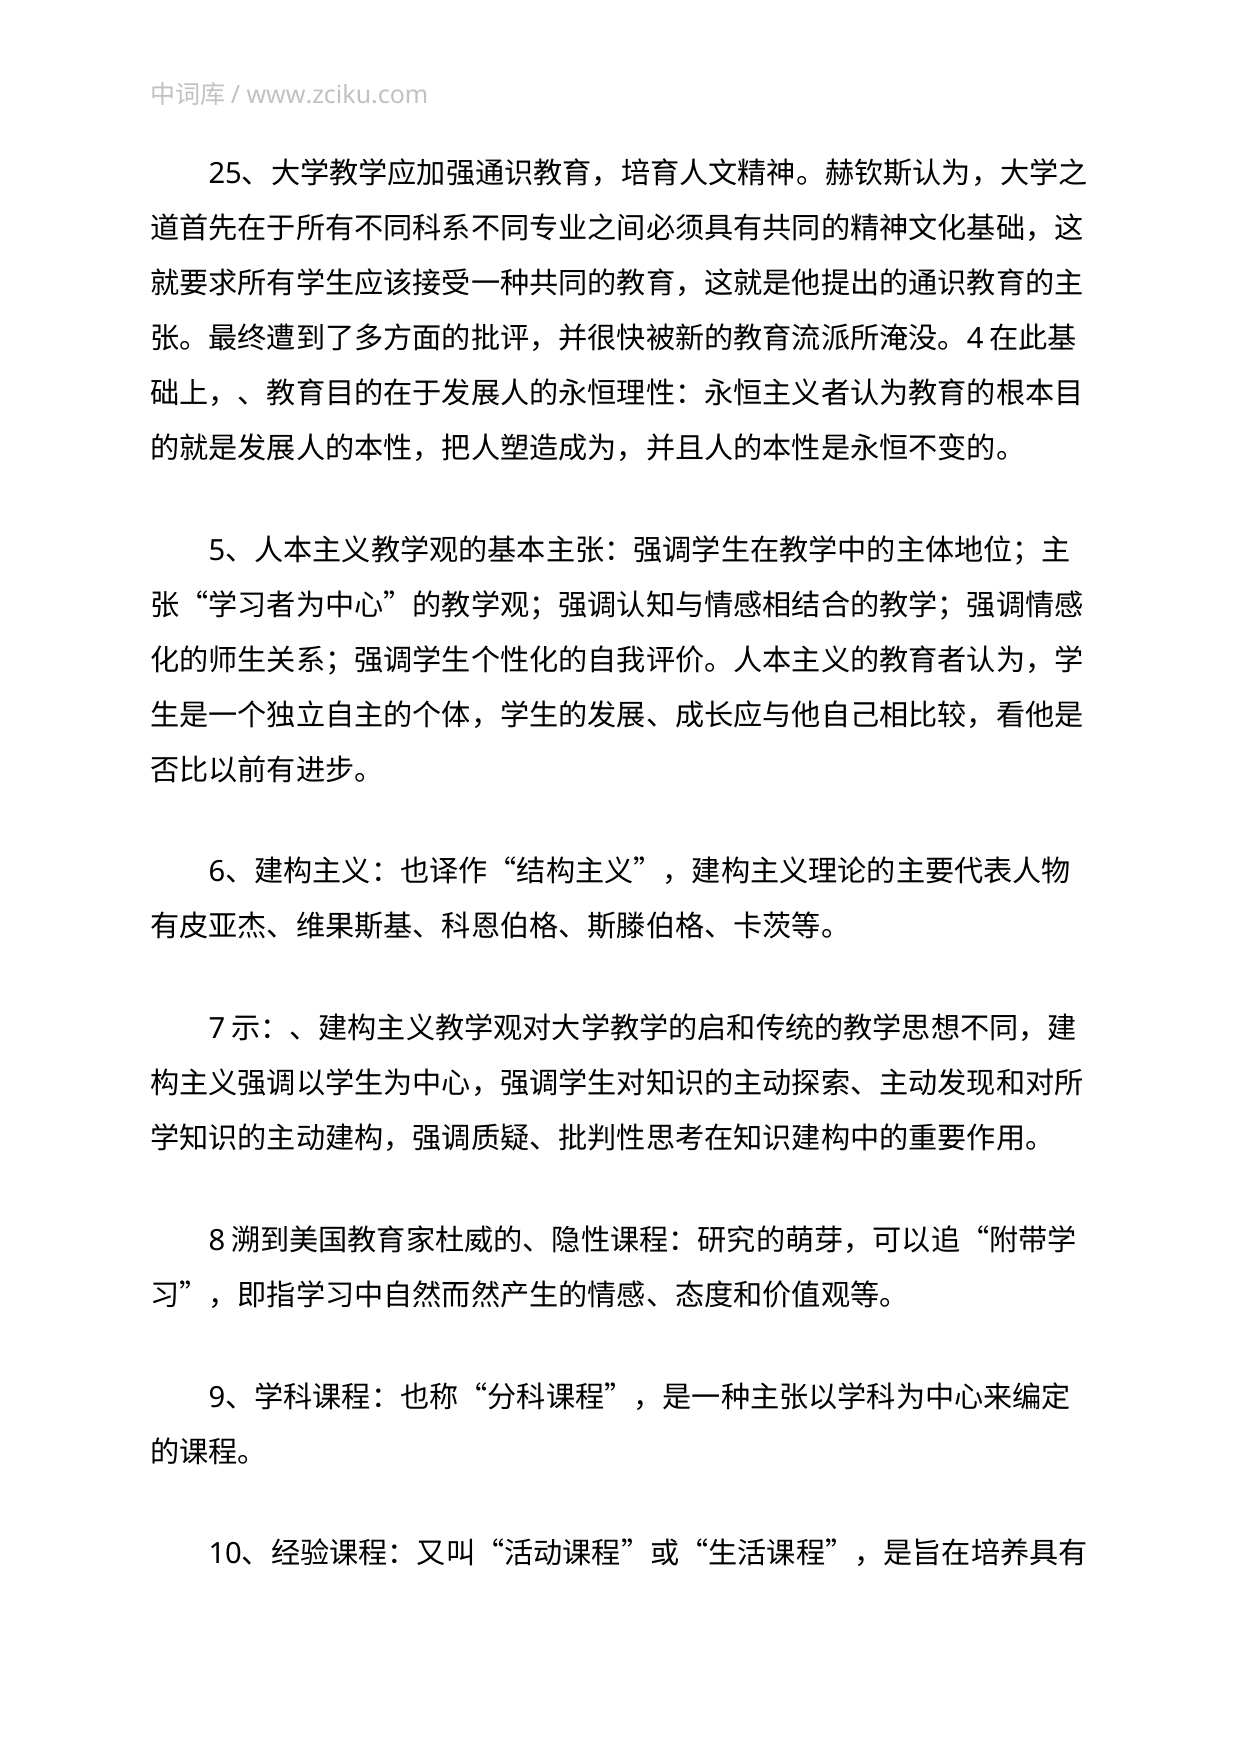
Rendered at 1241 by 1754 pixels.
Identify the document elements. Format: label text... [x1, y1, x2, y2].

text 5、人本主义教学观的基本主张：强调学生在教学中的主体地位；主张“学习者为中心”的教学观；强调认知与情感相结合的教学；强调情感化的师生关系；强调学生个性化的自我评价。人本主义的教育者认为，学生是一个独立自主的个体，学生的发展、成长应与他自己相比较，看他是否比以前有进步。 [150, 526, 1090, 788]
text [150, 1530, 1090, 1572]
text 25、大学教学应加强通识教育，培育人文精神。赫钦斯认为，大学之道首先在于所有不同科系不同专业之间必须具有共同的精神文化基础，这就要求所有学生应该接受一种共同的教育，这就是他提出的通识教育的主张。最终遭到了多方面的批评，并很快被新的教育流派所淹没。4在此基础上，、教育目的在于发展人的永恒理性：永恒主义者认为教育的根本目的就是发展人的本性，把人塑造成为，并且人的本性是永恒不变的。 [150, 150, 1090, 467]
text 9、学科课程：也称“分科课程”，是一种主张以学科为中心来编定的课程。 [150, 1373, 1090, 1470]
text 8溯到美国教育家杜威的、隐性课程：研究的萌芽，可以追“附带学习”，即指学习中自然而然产生的情感、态度和价值观等。 [150, 1216, 1090, 1314]
text 6、建构主义：也译作“结构主义”，建构主义理论的主要代表人物有皮亚杰、维果斯基、科恩伯格、斯滕伯格、卡茨等。 [150, 848, 1090, 945]
text 7示：、建构主义教学观对大学教学的启和传统的教学思想不同，建构主义强调以学生为中心，强调学生对知识的主动探索、主动发现和对所学知识的主动建构，强调质疑、批判性思考在知识建构中的重要作用。 [150, 1005, 1090, 1157]
